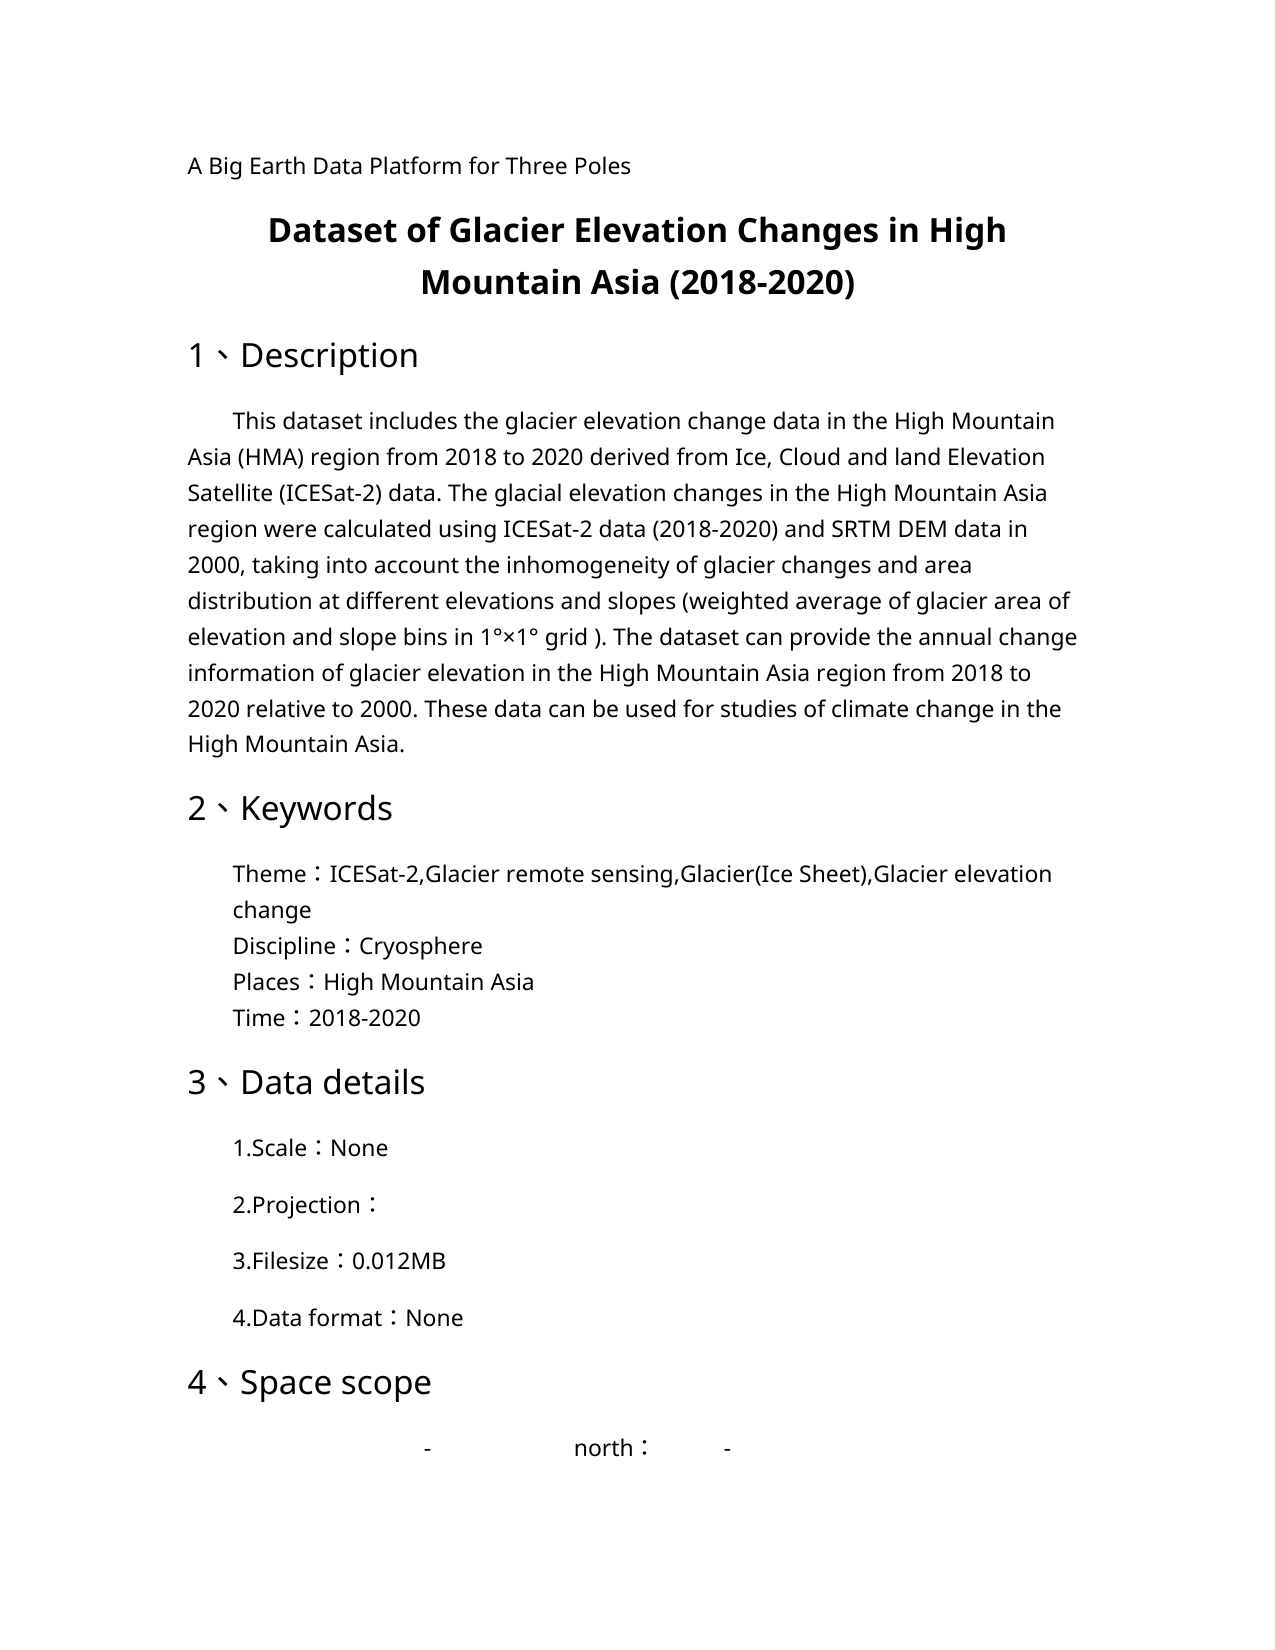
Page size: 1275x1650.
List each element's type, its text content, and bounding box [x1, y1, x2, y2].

table_header - [713, 1432, 862, 1488]
table_header - [413, 1432, 562, 1488]
text This dataset includes the glacier elevation change data in the High Mountain Asia (HMA) region from 2018 to 2020 derived from Ice, Cloud and land Elevation Satellite (ICESat-2) data. The glacial elevation changes in the High Mountain Asia region were calculated using ICESat-2 data (2018-2020) and SRTM DEM data in 2000, taking into account the inhomogeneity of glacier changes and area distribution at different elevations and slopes (weighted average of glacier area of elevation and slope bins in 1°×1° grid ). The dataset can provide the annual change information of glacier elevation in the High Mountain Asia region from 2018 to 2020 relative to 2000. These data can be used for studies of climate change in the High Mountain Asia. [187, 405, 1087, 760]
table_header north：46.0 [563, 1432, 712, 1488]
text 4.Data format：None [232, 1302, 1087, 1333]
text 1.Scale：None [232, 1132, 1087, 1163]
text 3、Data details [187, 1059, 1087, 1104]
text Dataset of Glacier Elevation Changes in High Mountain Asia (2018-2020) [187, 207, 1087, 304]
text A Big Earth Data Platform for Three Poles [187, 150, 1087, 181]
text 1、Description [187, 332, 1087, 377]
text 3.Filesize：0.012MB [232, 1245, 1087, 1277]
text Theme：ICESat-2,Glacier remote sensing,Glacier(Ice Sheet),Glacier elevation change Discipline：Cryosphere Places：High Mountain Asia Time：2018-2020 [232, 858, 1087, 1033]
text 2、Keywords [187, 785, 1087, 831]
text 4、Space scope [187, 1359, 1087, 1404]
text 2.Projection： [232, 1188, 1087, 1220]
